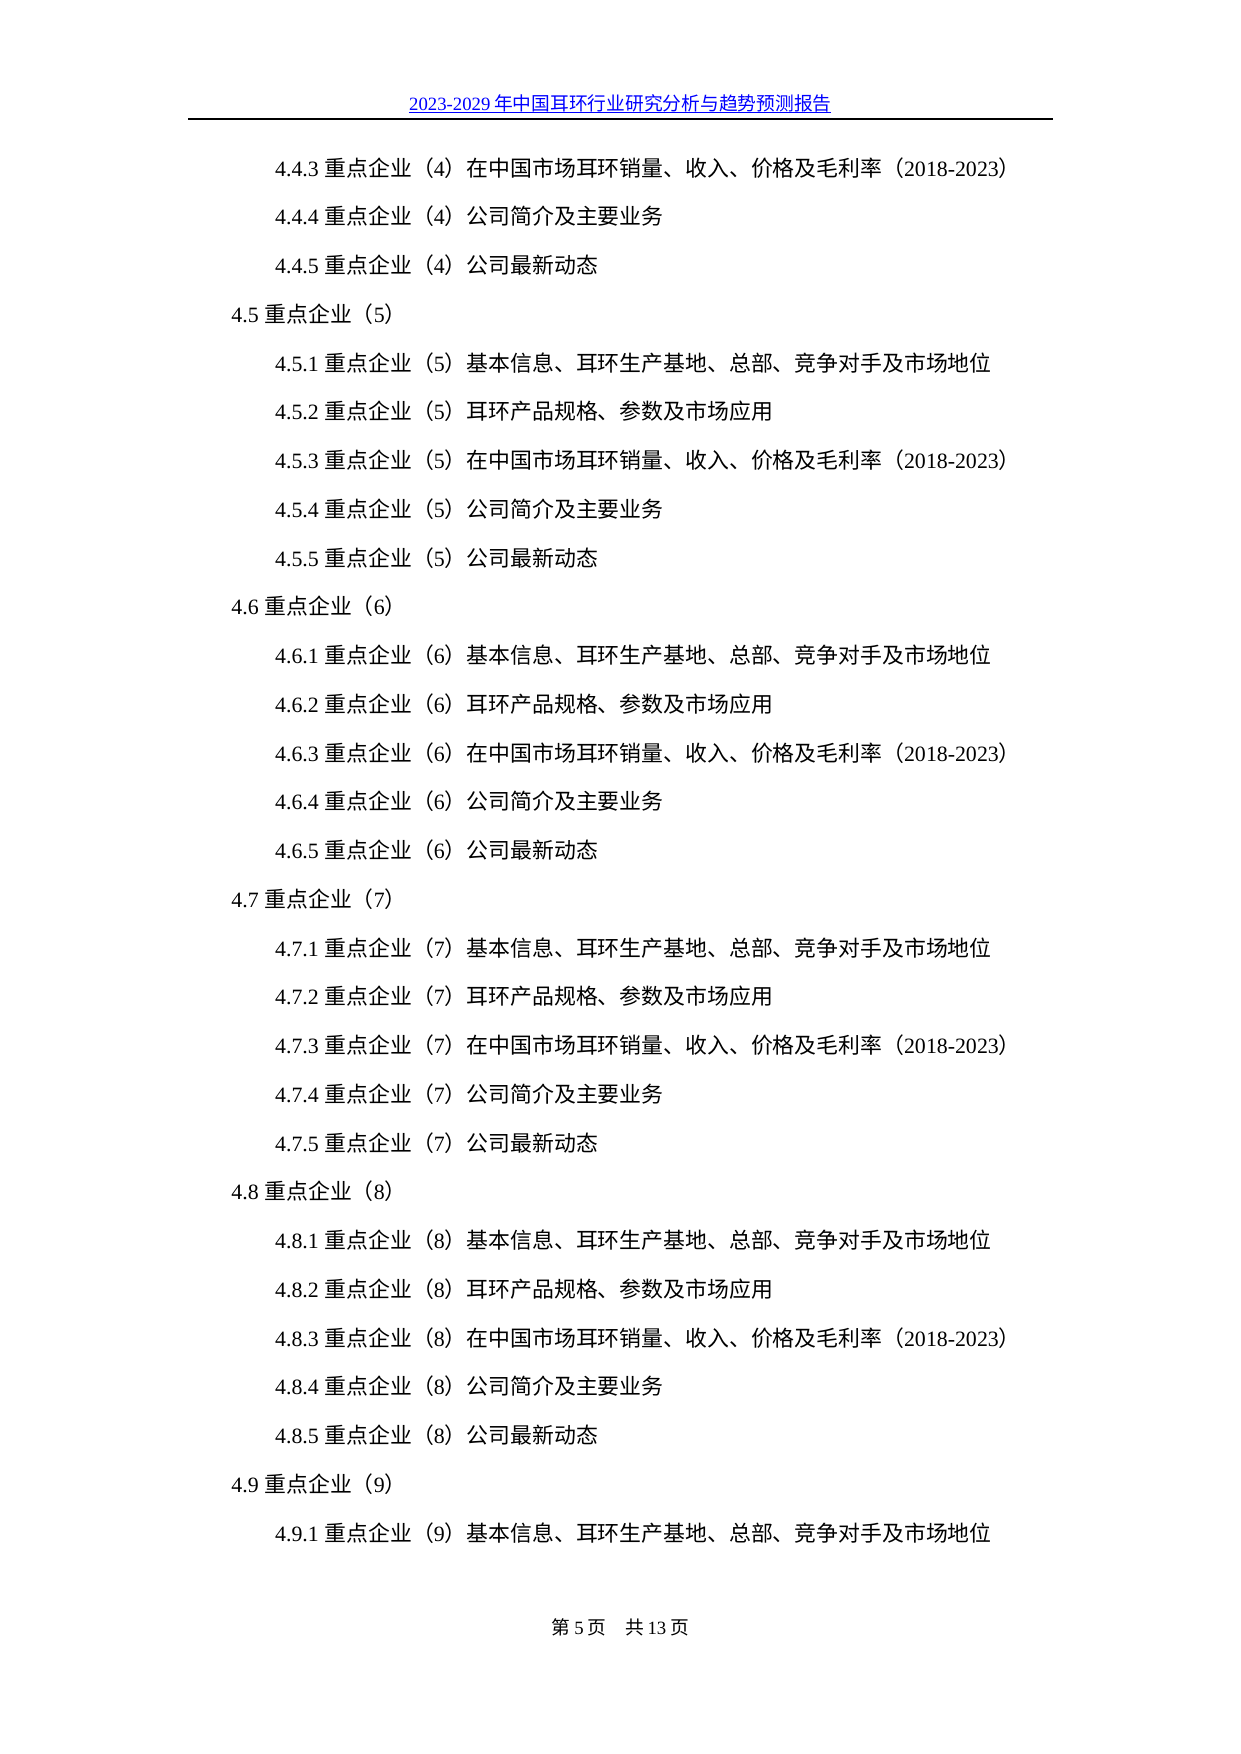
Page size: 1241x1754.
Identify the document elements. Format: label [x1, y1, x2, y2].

text [187, 150, 1053, 1548]
